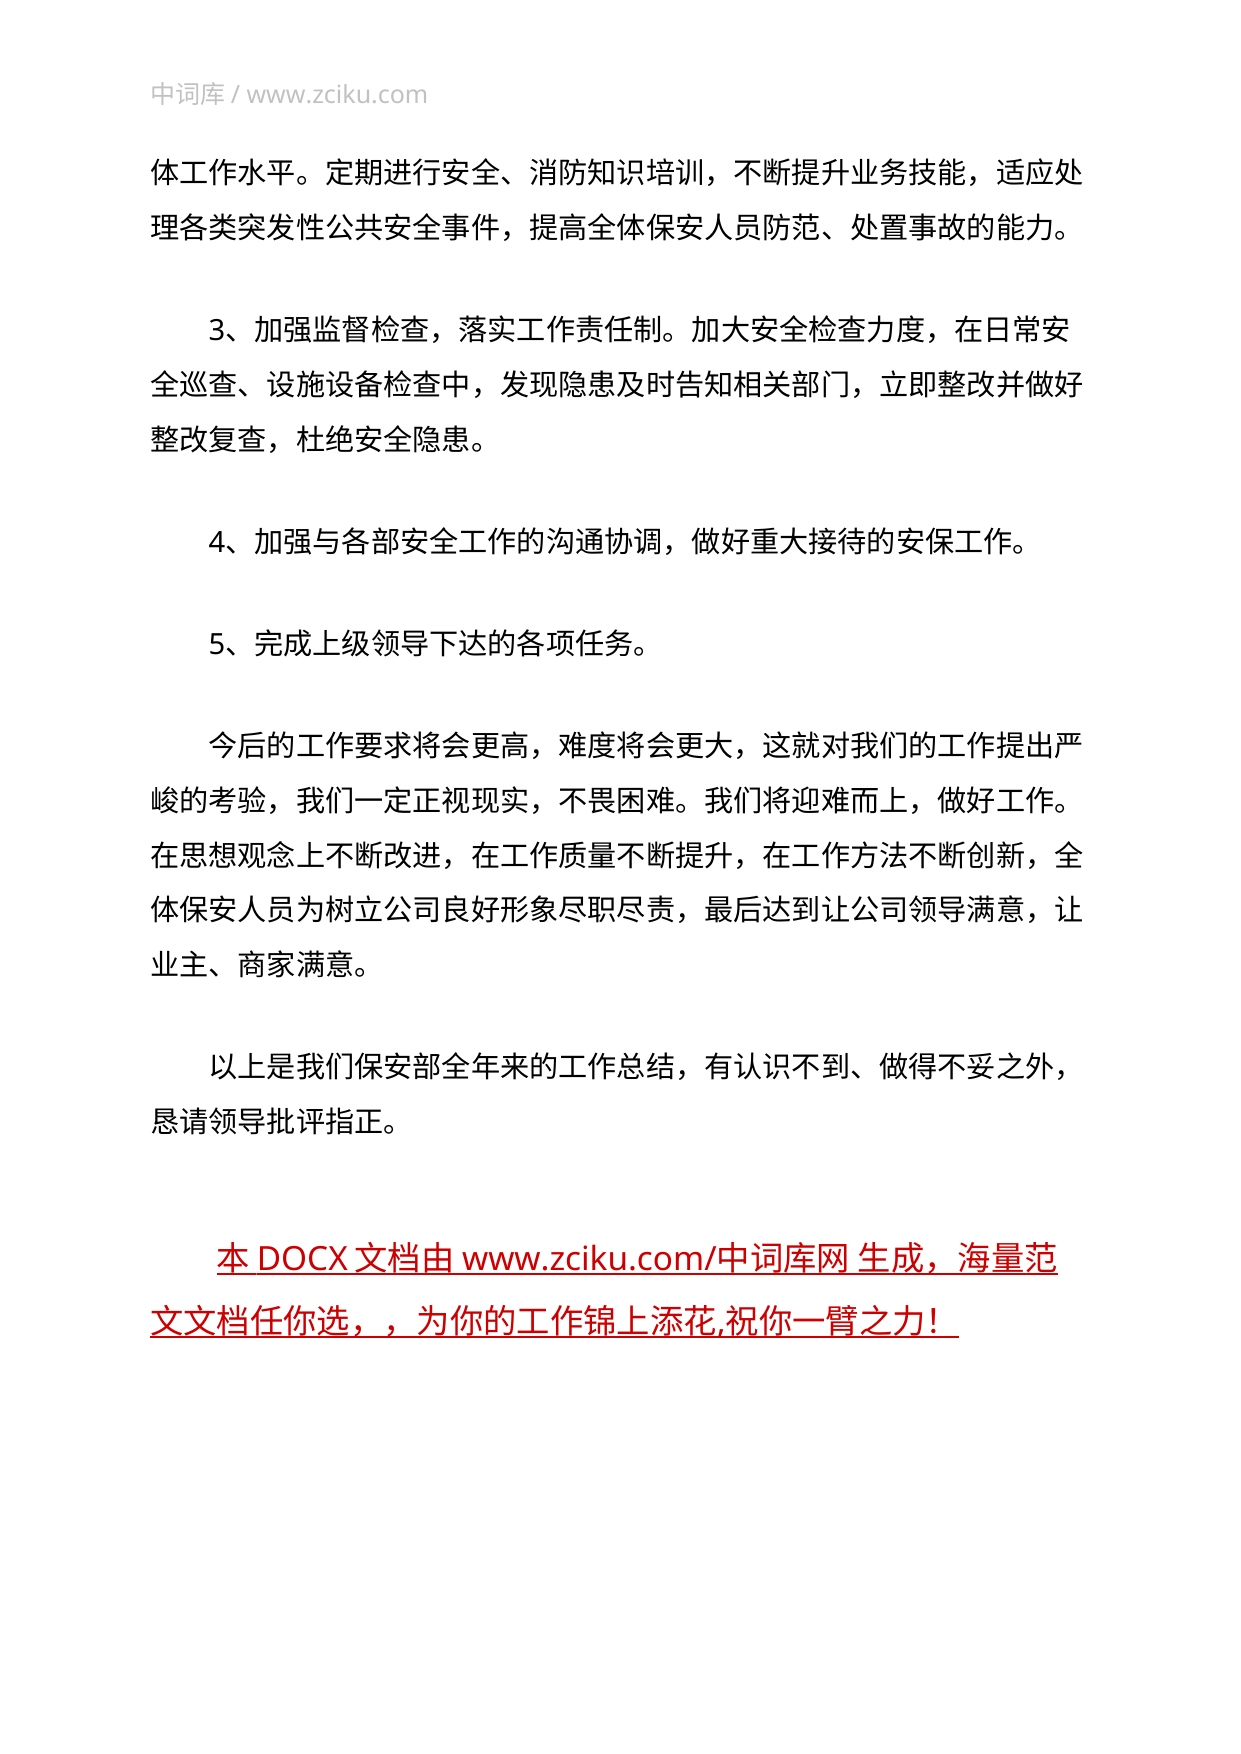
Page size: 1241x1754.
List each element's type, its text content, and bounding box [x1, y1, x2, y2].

text 3、加强监督检查，落实工作责任制。加大安全检查力度，在日常安全巡查、设施设备检查中，发现隐患及时告知相关部门，立即整改并做好整改复查，杜绝安全隐患。 [150, 307, 1090, 459]
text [150, 150, 1090, 247]
text 本DOCX文档由 www.zciku.com/中词库网 生成，海量范文文档任你选，，为你的工作锦上添花,祝你一臂之力！ [150, 1232, 1090, 1343]
text 今后的工作要求将会更高，难度将会更大，这就对我们的工作提出严峻的考验，我们一定正视现实，不畏困难。我们将迎难而上，做好工作。在思想观念上不断改进，在工作质量不断提升，在工作方法不断创新，全体保安人员为树立公司良好形象尽职尽责，最后达到让公司领导满意，让业主、商家满意。 [150, 722, 1090, 984]
text 以上是我们保安部全年来的工作总结，有认识不到、做得不妥之外，恳请领导批评指正。 [150, 1044, 1090, 1141]
text 5、完成上级领导下达的各项任务。 [150, 620, 1090, 663]
text 4、加强与各部安全工作的沟通协调，做好重大接待的安保工作。 [150, 518, 1090, 561]
